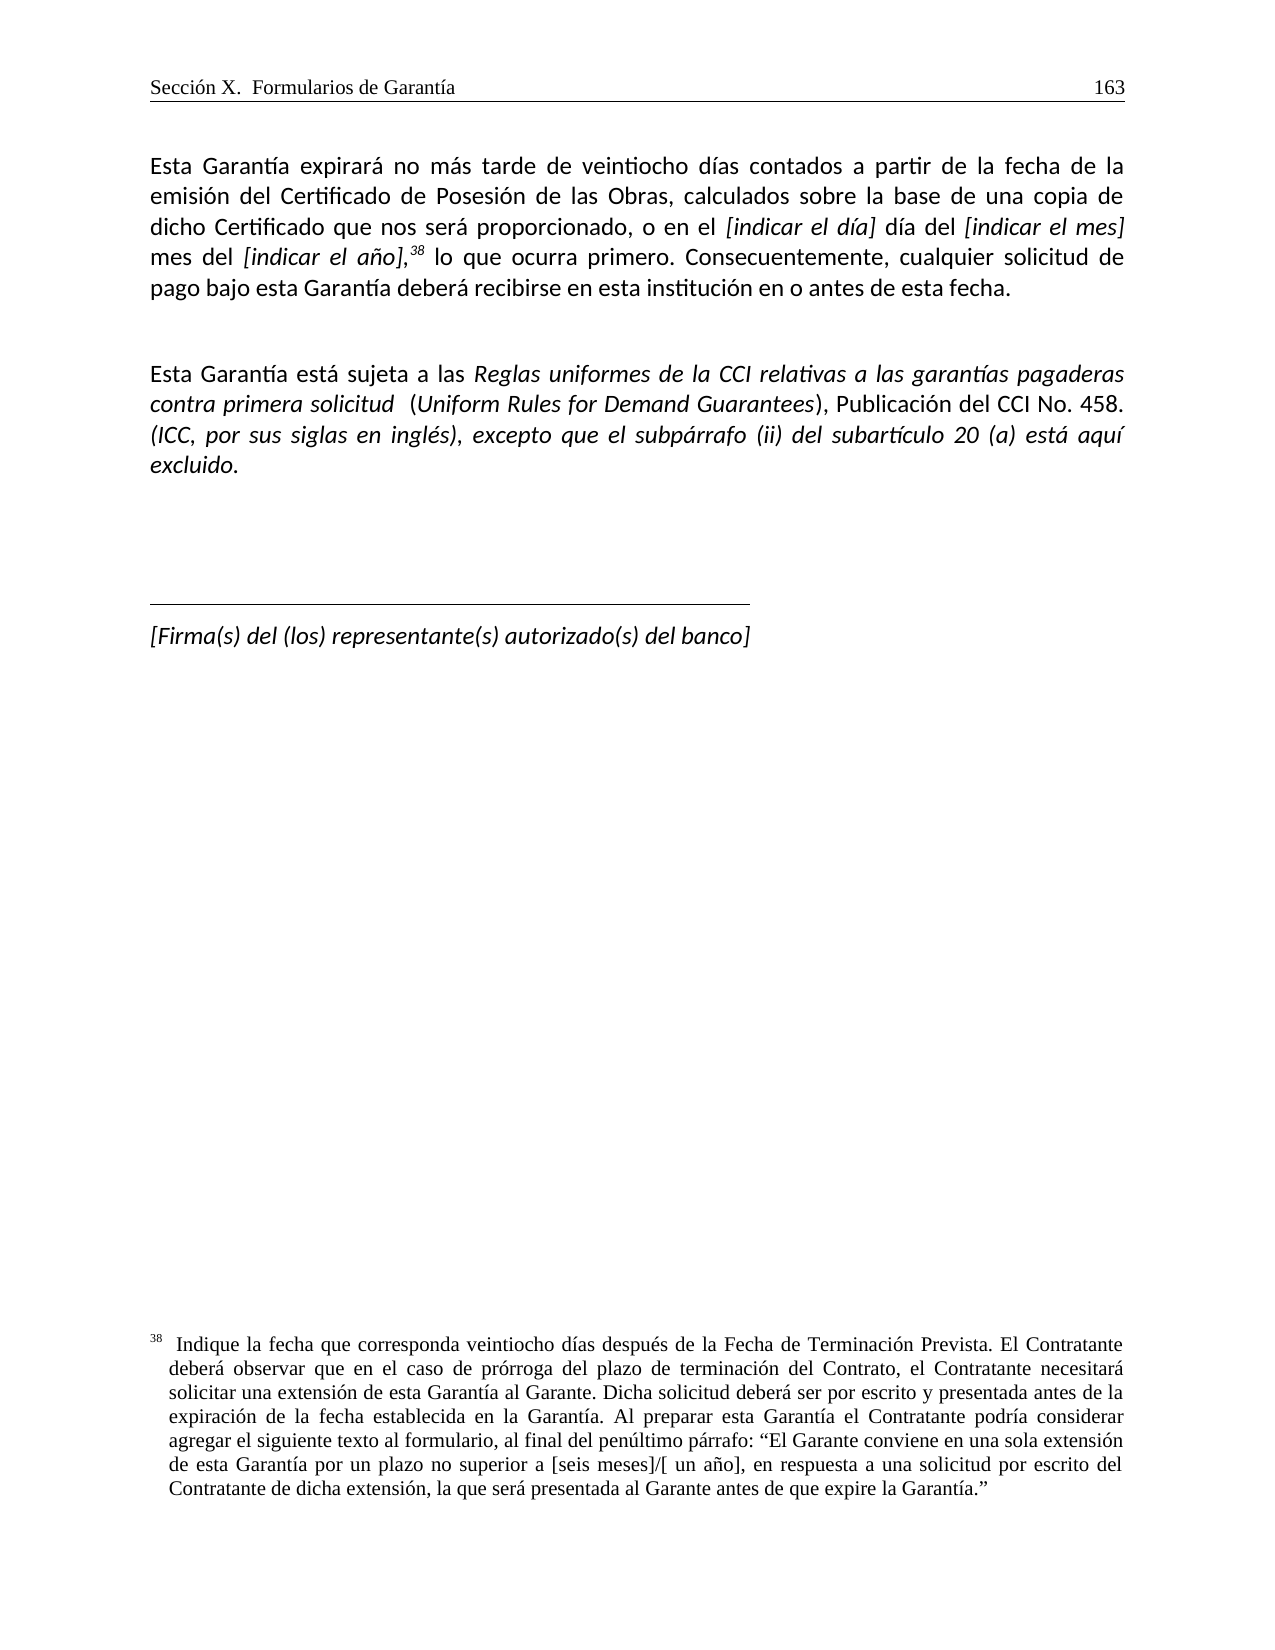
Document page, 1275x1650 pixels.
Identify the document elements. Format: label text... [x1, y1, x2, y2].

list Esta Garantía expirará no más tarde de veintiocho días contados a partir de la fecha de la emisión del Certificado de Posesión de las Obras, calculados sobre la base de una copia de dicho Certificado que nos será proporcionado, o en el [indicar el día] día del [indicar el mes] mes del [indicar el año], lo que ocurra primero. Consecuentemente, cualquier solicitud de pago bajo esta Garantía deberá recibirse en esta institución en o antes de esta fecha. [150, 150, 1125, 303]
list Esta Garantía está sujeta a las Reglas uniformes de la CCI relativas a las garantías pagaderas contra primera solicitud (Uniform Rules for Demand Guarantees), Publicación del CCI No. 458. (ICC, por sus siglas en inglés), excepto que el subpárrafo (ii) del subartículo 20 (a) está aquí excluido. [150, 358, 1125, 480]
list [Firma(s) del (los) representante(s) autorizado(s) del banco] [150, 620, 1125, 651]
